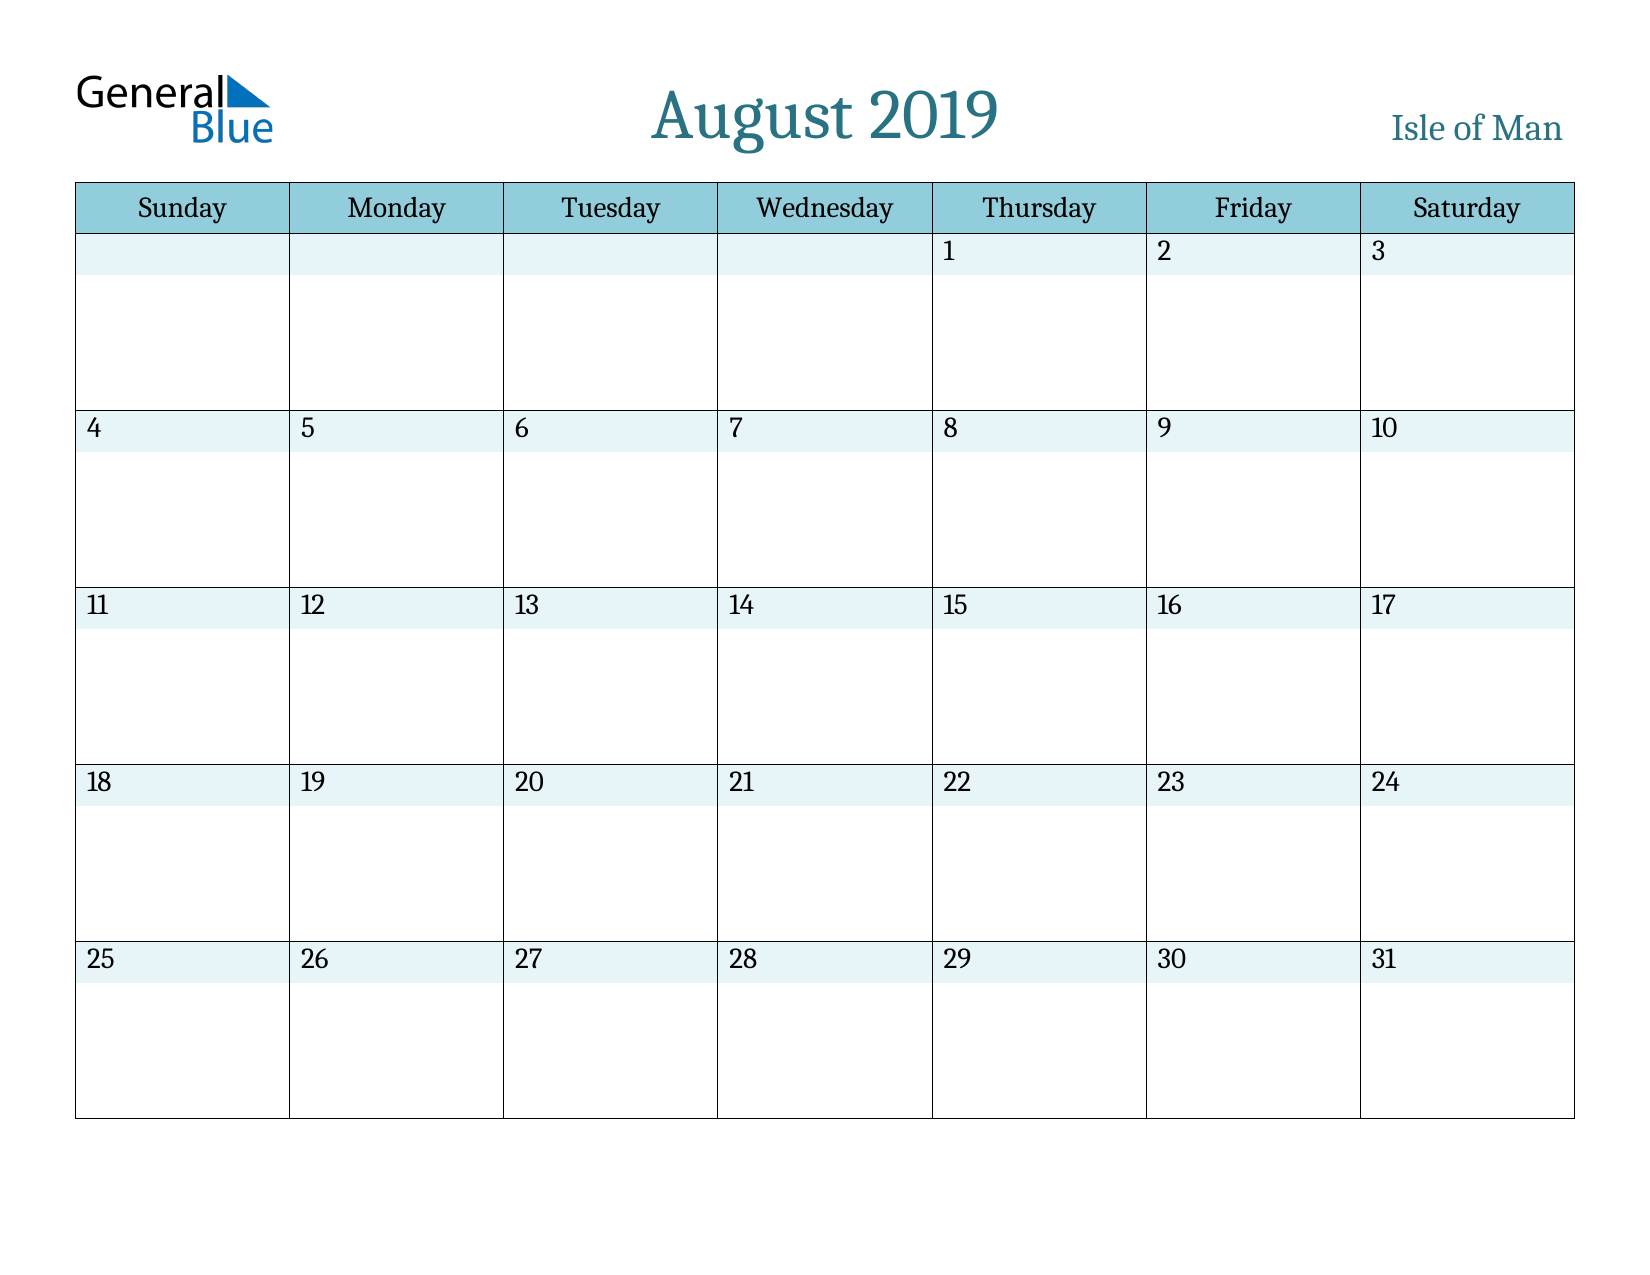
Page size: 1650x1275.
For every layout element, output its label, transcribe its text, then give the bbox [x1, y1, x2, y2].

table_cell [718, 452, 932, 587]
table_cell 29 [933, 942, 1146, 983]
table_cell [1147, 983, 1360, 1118]
table_cell [933, 983, 1146, 1118]
table_cell 15 [933, 588, 1146, 629]
table_cell [290, 983, 503, 1118]
table_cell 24 [1361, 765, 1574, 806]
table_cell [290, 806, 503, 941]
table_cell 2 [1147, 234, 1360, 275]
table_cell [1361, 629, 1574, 764]
table_cell 1 [933, 234, 1146, 275]
table_cell Saturday [1361, 183, 1574, 233]
table_cell [1361, 275, 1574, 410]
table_cell [1361, 452, 1574, 587]
table_cell 26 [290, 942, 503, 983]
table_cell [504, 806, 717, 941]
table_cell Tuesday [504, 183, 717, 233]
table_cell [1147, 452, 1360, 587]
table_header Isle of Man [1146, 75, 1574, 182]
table_cell 22 [933, 765, 1146, 806]
table_cell [1147, 629, 1360, 764]
table_cell [76, 234, 289, 275]
table_cell [1361, 983, 1574, 1118]
table_cell [290, 234, 503, 275]
table_cell [718, 275, 932, 410]
table_cell 3 [1361, 234, 1574, 275]
table_cell Sunday [76, 183, 289, 233]
table_cell 27 [504, 942, 717, 983]
table_cell 18 [76, 765, 289, 806]
table_cell 12 [290, 588, 503, 629]
table_cell [933, 275, 1146, 410]
table_cell 30 [1147, 942, 1360, 983]
table_cell [933, 806, 1146, 941]
table_cell [933, 629, 1146, 764]
table_cell [504, 983, 717, 1118]
picture [77, 75, 273, 143]
table_cell 7 [718, 411, 932, 452]
table_header August 2019 [504, 75, 1146, 182]
table_cell [504, 452, 717, 587]
table_cell 6 [504, 411, 717, 452]
table_cell Thursday [933, 183, 1146, 233]
table_cell 23 [1147, 765, 1360, 806]
table_cell [290, 275, 503, 410]
table_cell [718, 629, 932, 764]
table_cell 16 [1147, 588, 1360, 629]
table_cell 17 [1361, 588, 1574, 629]
table_cell [76, 275, 289, 410]
table_header [76, 75, 503, 182]
table_cell 13 [504, 588, 717, 629]
table_cell Wednesday [718, 183, 932, 233]
table_cell [1147, 806, 1360, 941]
table_cell 25 [76, 942, 289, 983]
table_cell 28 [718, 942, 932, 983]
table_cell Friday [1147, 183, 1360, 233]
table_cell 8 [933, 411, 1146, 452]
table_cell [76, 983, 289, 1118]
table_cell 9 [1147, 411, 1360, 452]
table_cell [504, 275, 717, 410]
table_cell [933, 452, 1146, 587]
table_cell 4 [76, 411, 289, 452]
table_cell [290, 629, 503, 764]
table_cell 20 [504, 765, 717, 806]
table_cell 19 [290, 765, 503, 806]
table_cell [76, 629, 289, 764]
table_cell 31 [1361, 942, 1574, 983]
table_cell 11 [76, 588, 289, 629]
table_cell 21 [718, 765, 932, 806]
table_cell 10 [1361, 411, 1574, 452]
table_cell [718, 806, 932, 941]
table_cell [290, 452, 503, 587]
table_cell [718, 234, 932, 275]
table_cell 14 [718, 588, 932, 629]
table_cell 5 [290, 411, 503, 452]
table_cell [76, 452, 289, 587]
table_cell Monday [290, 183, 503, 233]
table_cell [504, 629, 717, 764]
table_cell [504, 234, 717, 275]
table_cell [1361, 806, 1574, 941]
table_cell [718, 983, 932, 1118]
table_cell [76, 806, 289, 941]
table_cell [1147, 275, 1360, 410]
